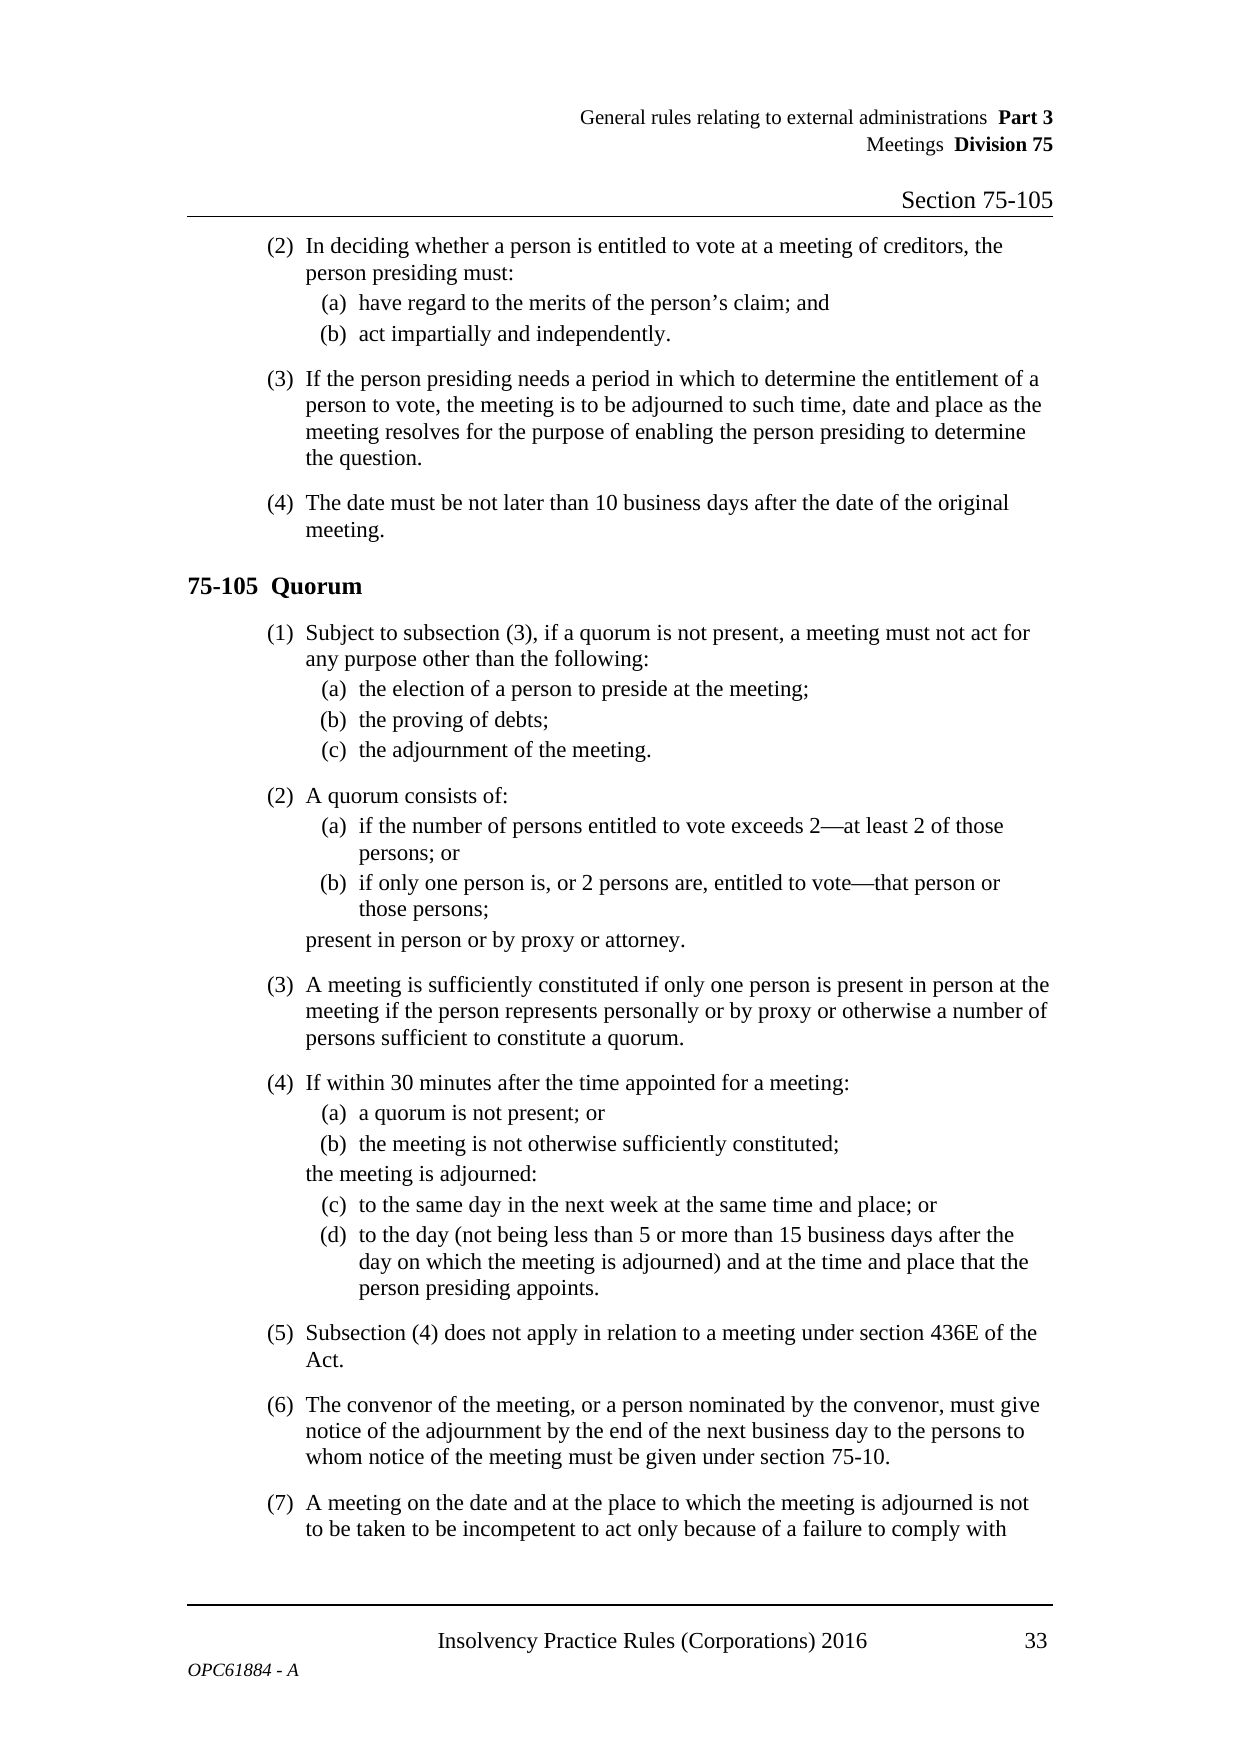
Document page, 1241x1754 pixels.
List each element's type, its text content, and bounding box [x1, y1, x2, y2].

text 75-105 Quorum [187, 571, 1053, 600]
text (b) act impartially and independently. [187, 320, 1053, 346]
text (b) if only one person is, or 2 persons are, entitled to vote—that person or those persons; [187, 869, 1053, 922]
text (d) to the day (not being less than 5 or more than 15 business days after the day on which the meeting is adjourned) and at the time and place that the person presiding appoints. [187, 1221, 1053, 1301]
text (3) A meeting is sufficiently constituted if only one person is present in person at the meeting if the person represents personally or by proxy or otherwise a number of persons sufficient to constitute a quorum. [187, 971, 1053, 1050]
text (3) If the person presiding needs a period in which to determine the entitlement of a person to vote, the meeting is to be adjourned to such time, date and place as the meeting resolves for the purpose of enabling the person presiding to determine the question. [187, 365, 1053, 471]
text the meeting is adjourned: [305, 1160, 1053, 1187]
text (6) The convenor of the meeting, or a person nominated by the convenor, must give notice of the adjournment by the end of the next business day to the persons to whom notice of the meeting must be given under section 75-10. [187, 1391, 1053, 1470]
text (1) Subject to subsection (3), if a quorum is not present, a meeting must not act for any purpose other than the following: [187, 619, 1053, 671]
text (a) if the number of persons entitled to vote exceeds 2—at least 2 of those persons; or [187, 812, 1053, 865]
text (c) to the same day in the next week at the same time and place; or [187, 1191, 1053, 1217]
text (4) If within 30 minutes after the time appointed for a meeting: [187, 1069, 1053, 1095]
text (a) the election of a person to preside at the meeting; [187, 676, 1053, 702]
text (2) A quorum consists of: [187, 782, 1053, 808]
text (c) the adjournment of the meeting. [187, 737, 1053, 763]
text (4) The date must be not later than 10 business days after the date of the original meeting. [187, 489, 1053, 542]
text (a) a quorum is not present; or [187, 1099, 1053, 1126]
text (2) In deciding whether a person is entitled to vote at a meeting of creditors, the person presiding must: [187, 233, 1053, 285]
text (a) have regard to the merits of the person’s claim; and [187, 289, 1053, 316]
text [187, 1488, 1053, 1541]
text (b) the proving of debts; [187, 706, 1053, 732]
text (b) the meeting is not otherwise sufficiently constituted; [187, 1130, 1053, 1156]
text (5) Subsection (4) does not apply in relation to a meeting under section 436E of the Act. [187, 1319, 1053, 1372]
text present in person or by proxy or attorney. [305, 926, 1053, 952]
